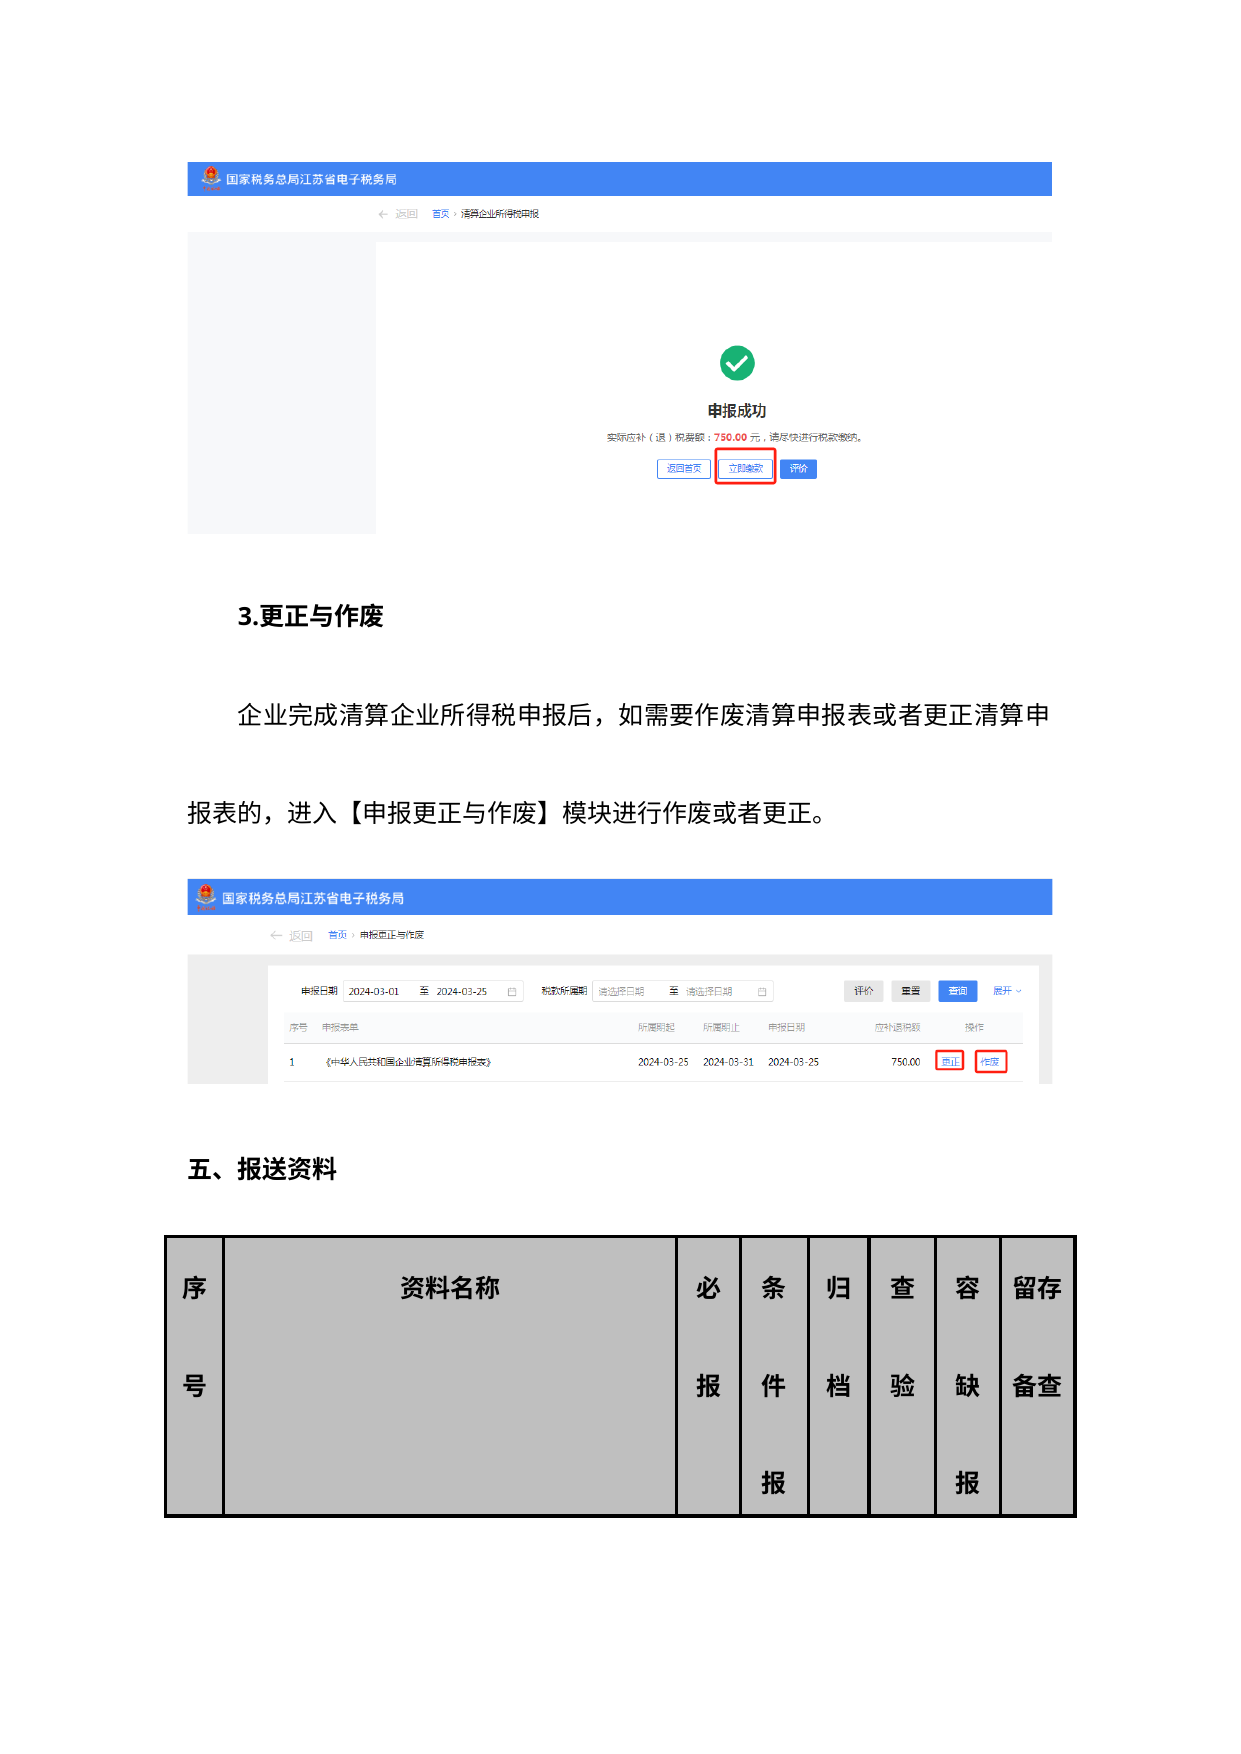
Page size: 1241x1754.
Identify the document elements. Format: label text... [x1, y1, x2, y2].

table_header 查验 [871, 1238, 934, 1514]
table_header 资料名称 [225, 1238, 675, 1514]
picture [187, 878, 1053, 1084]
text 企业完成清算企业所得税申报后，如需要作废清算申报表或者更正清算申报表的，进入【申报更正与作废】模块进行作废或者更正。 [187, 681, 1053, 844]
table_header 留存备查 [1002, 1238, 1073, 1514]
table_header 条件报送 [742, 1238, 807, 1514]
picture [187, 162, 1052, 534]
table_header 归档 [810, 1238, 867, 1514]
table_header 容缺报送 [937, 1238, 999, 1514]
table_header 必报 [678, 1238, 739, 1514]
text 3.更正与作废 [187, 582, 1053, 647]
table_header 序号 [167, 1238, 222, 1514]
subtitle 五、报送资料 [187, 1135, 1053, 1200]
